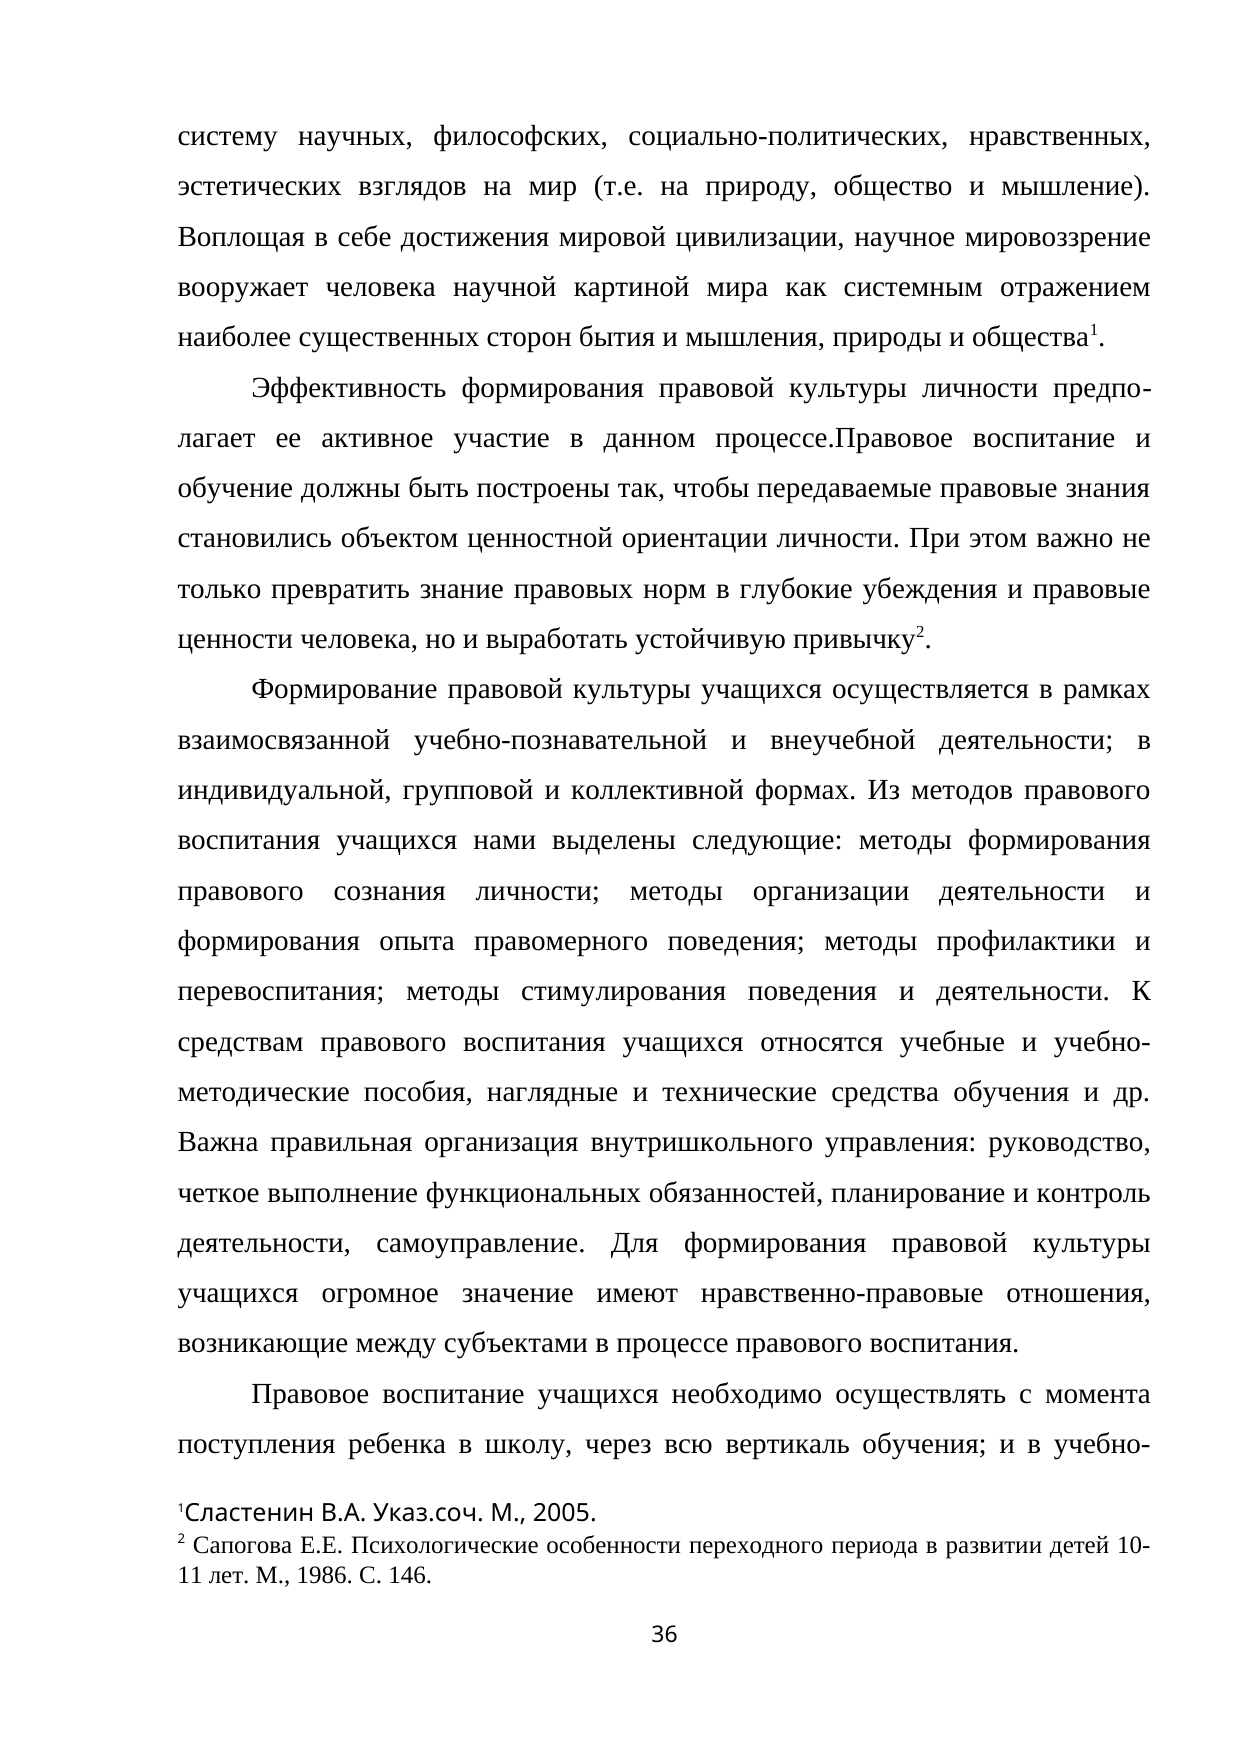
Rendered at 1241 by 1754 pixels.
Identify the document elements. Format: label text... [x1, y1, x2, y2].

text Эффективность формирования правовой культуры личности предполагает ее активное участие в данном процессе.Правовое воспитание и обучение должны быть построены так, чтобы передаваемые правовые знания становились объектом ценностной ориентации личности. При этом важно не только превратить знание правовых норм в глубокие убеждения и правовые ценности человека, но и выработать устойчивую привычку. [177, 370, 1152, 655]
text Формирование правовой культуры учащихся осуществляется в рамках взаимосвязанной учебно-познавательной и внеучебной деятельности; в индивидуальной, групповой и коллективной формах. Из методов правового воспитания учащихся нами выделены следующие: методы формирования правового сознания личности; методы организации деятельности и формирования опыта правомерного поведения; методы профилактики и перевоспитания; методы стимулирования поведения и деятельности. К средствам правового воспитания учащихся относятся учебные и учебно-методические пособия, наглядные и технические средства обучения и др. Важна правильная организация внутришкольного управления: руководство, четкое выполнение функциональных обязанностей, планирование и контроль деятельности, самоуправление. Для формирования правовой культуры учащихся огромное значение имеют нравственно-правовые отношения, возникающие между субъектами в процессе правового воспитания. [177, 672, 1152, 1359]
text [177, 118, 1152, 353]
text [177, 1376, 1152, 1460]
